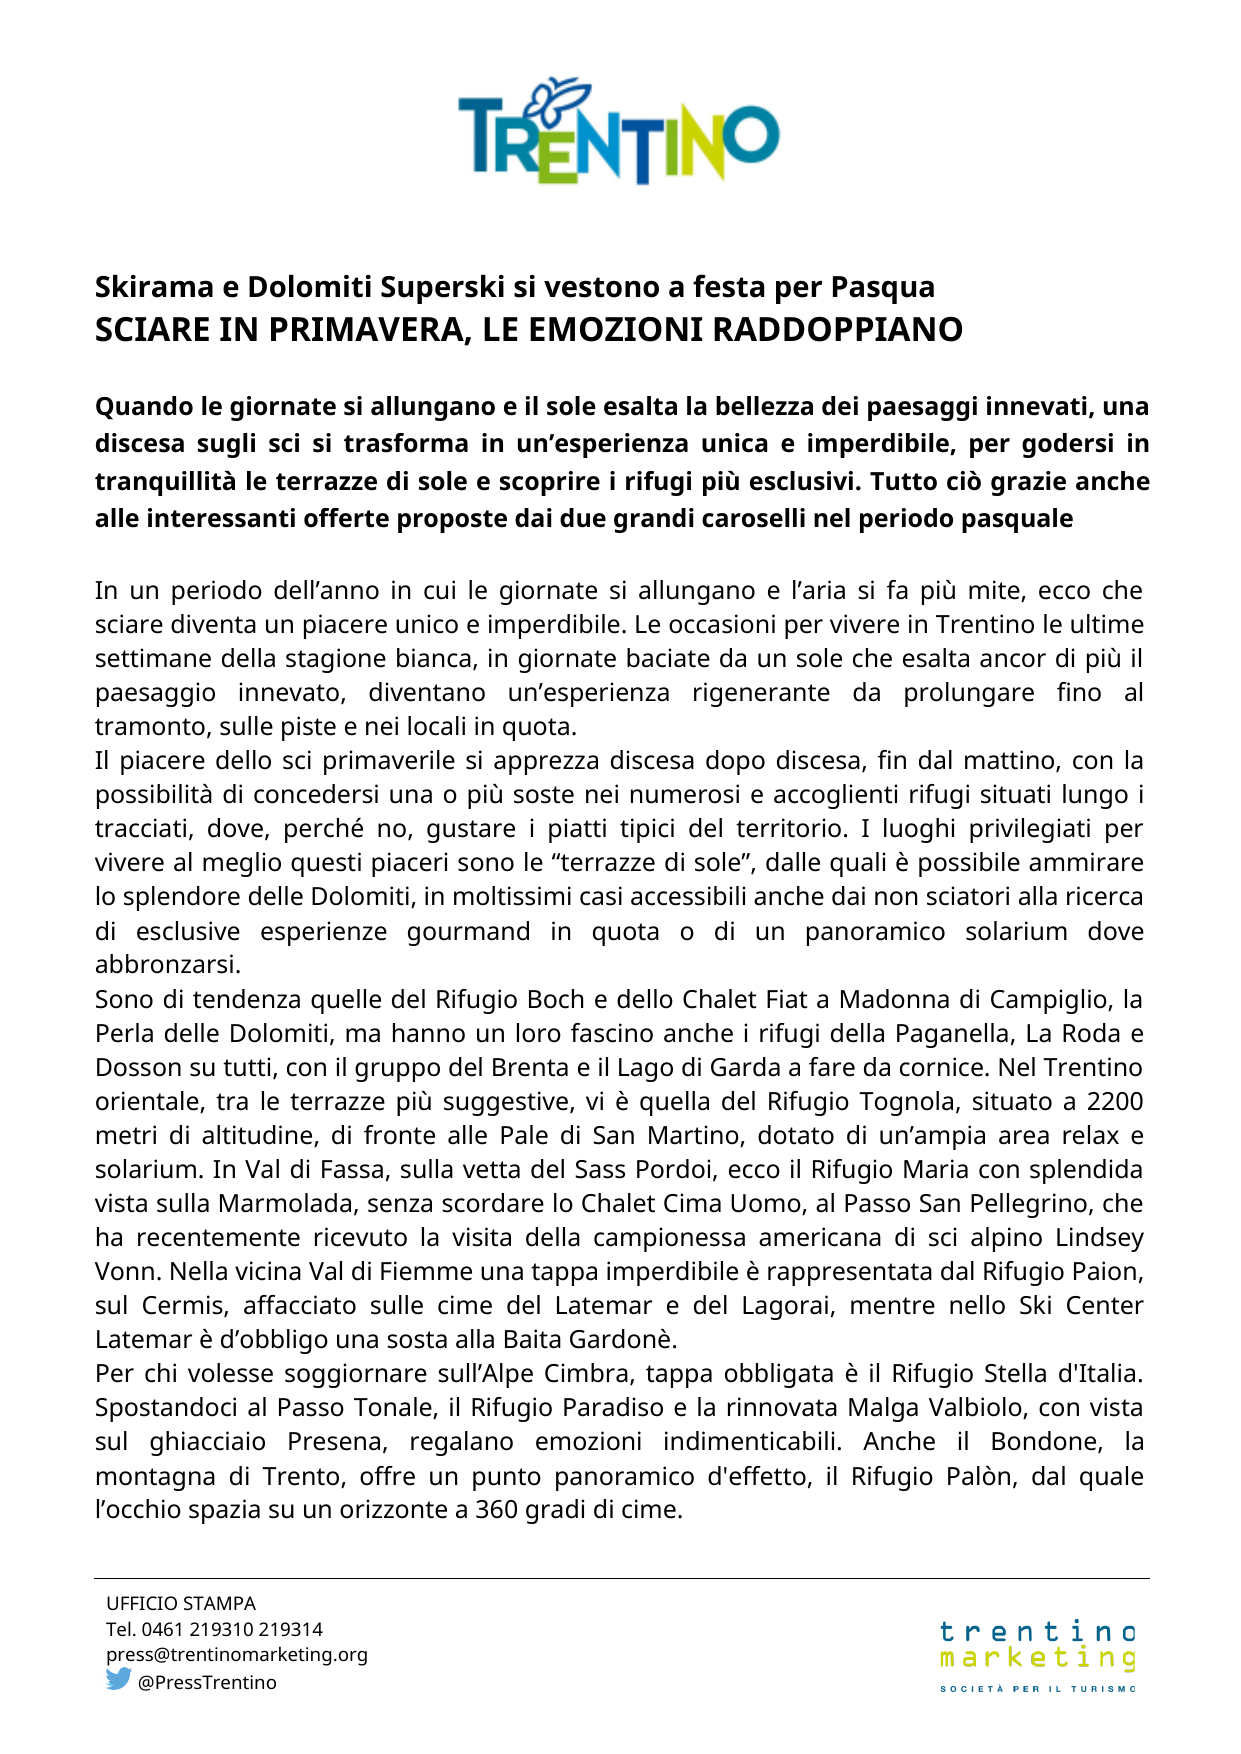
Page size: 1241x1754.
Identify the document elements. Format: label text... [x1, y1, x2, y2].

text Quando le giornate si allungano e il sole esalta la bellezza dei paesaggi innevati, una discesa sugli sci si trasforma in un’esperienza unica e imperdibile, per godersi in tranquillità le terrazze di sole e scoprire i rifugi più esclusivi. Tutto ciò grazie anche alle interessanti offerte proposte dai due grandi caroselli nel periodo pasquale [94, 385, 1152, 535]
picture [452, 65, 789, 194]
text In un periodo dell’anno in cui le giornate si allungano e l’aria si fa più mite, ecco che sciare diventa un piacere unico e imperdibile. Le occasioni per vivere in Trentino le ultime settimane della stagione bianca, in giornate baciate da un sole che esalta ancor di più il paesaggio innevato, diventano un’esperienza rigenerante da prolungare fino al tramonto, sulle piste e nei locali in quota. [94, 572, 1146, 743]
text Skirama e Dolomiti Superski si vestono a festa per Pasqua [94, 266, 1146, 306]
text Il piacere dello sci primaverile si apprezza discesa dopo discesa, fin dal mattino, con la possibilità di concedersi una o più soste nei numerosi e accoglienti rifugi situati lungo i tracciati, dove, perché no, gustare i piatti tipici del territorio. I luoghi privilegiati per vivere al meglio questi piaceri sono le “terrazze di sole”, dalle quali è possibile ammirare lo splendore delle Dolomiti, in moltissimi casi accessibili anche dai non sciatori alla ricerca di esclusive esperienze gourmand in quota o di un panoramico solarium dove abbronzarsi. [94, 743, 1146, 981]
text Per chi volesse soggiornare sull’Alpe Cimbra, tappa obbligata è il Rifugio Stella d'Italia. Spostandoci al Passo Tonale, il Rifugio Paradiso e la rinnovata Malga Valbiolo, con vista sul ghiacciaio Presena, regalano emozioni indimenticabili. Anche il Bondone, la montagna di Trento, offre un punto panoramico d'effetto, il Rifugio Palòn, dal quale l’occhio spazia su un orizzonte a 360 gradi di cime. [94, 1356, 1146, 1526]
text SCIARE IN PRIMAVERA, LE EMOZIONI RADDOPPIANO [94, 306, 1146, 351]
text Sono di tendenza quelle del Rifugio Boch e dello Chalet Fiat a Madonna di Campiglio, la Perla delle Dolomiti, ma hanno un loro fascino anche i rifugi della Paganella, La Roda e Dosson su tutti, con il gruppo del Brenta e il Lago di Garda a fare da cornice. Nel Trentino orientale, tra le terrazze più suggestive, vi è quella del Rifugio Tognola, situato a 2200 metri di altitudine, di fronte alle Pale di San Martino, dotato di un’ampia area relax e solarium. In Val di Fassa, sulla vetta del Sass Pordoi, ecco il Rifugio Maria con splendida vista sulla Marmolada, senza scordare lo Chalet Cima Uomo, al Passo San Pellegrino, che ha recentemente ricevuto la visita della campionessa americana di sci alpino Lindsey Vonn. Nella vicina Val di Fiemme una tappa imperdibile è rappresentata dal Rifugio Paion, sul Cermis, affacciato sulle cime del Latemar e del Lagorai, mentre nello Ski Center Latemar è d’obbligo una sosta alla Baita Gardonè. [94, 981, 1146, 1356]
picture [100, 1667, 133, 1690]
